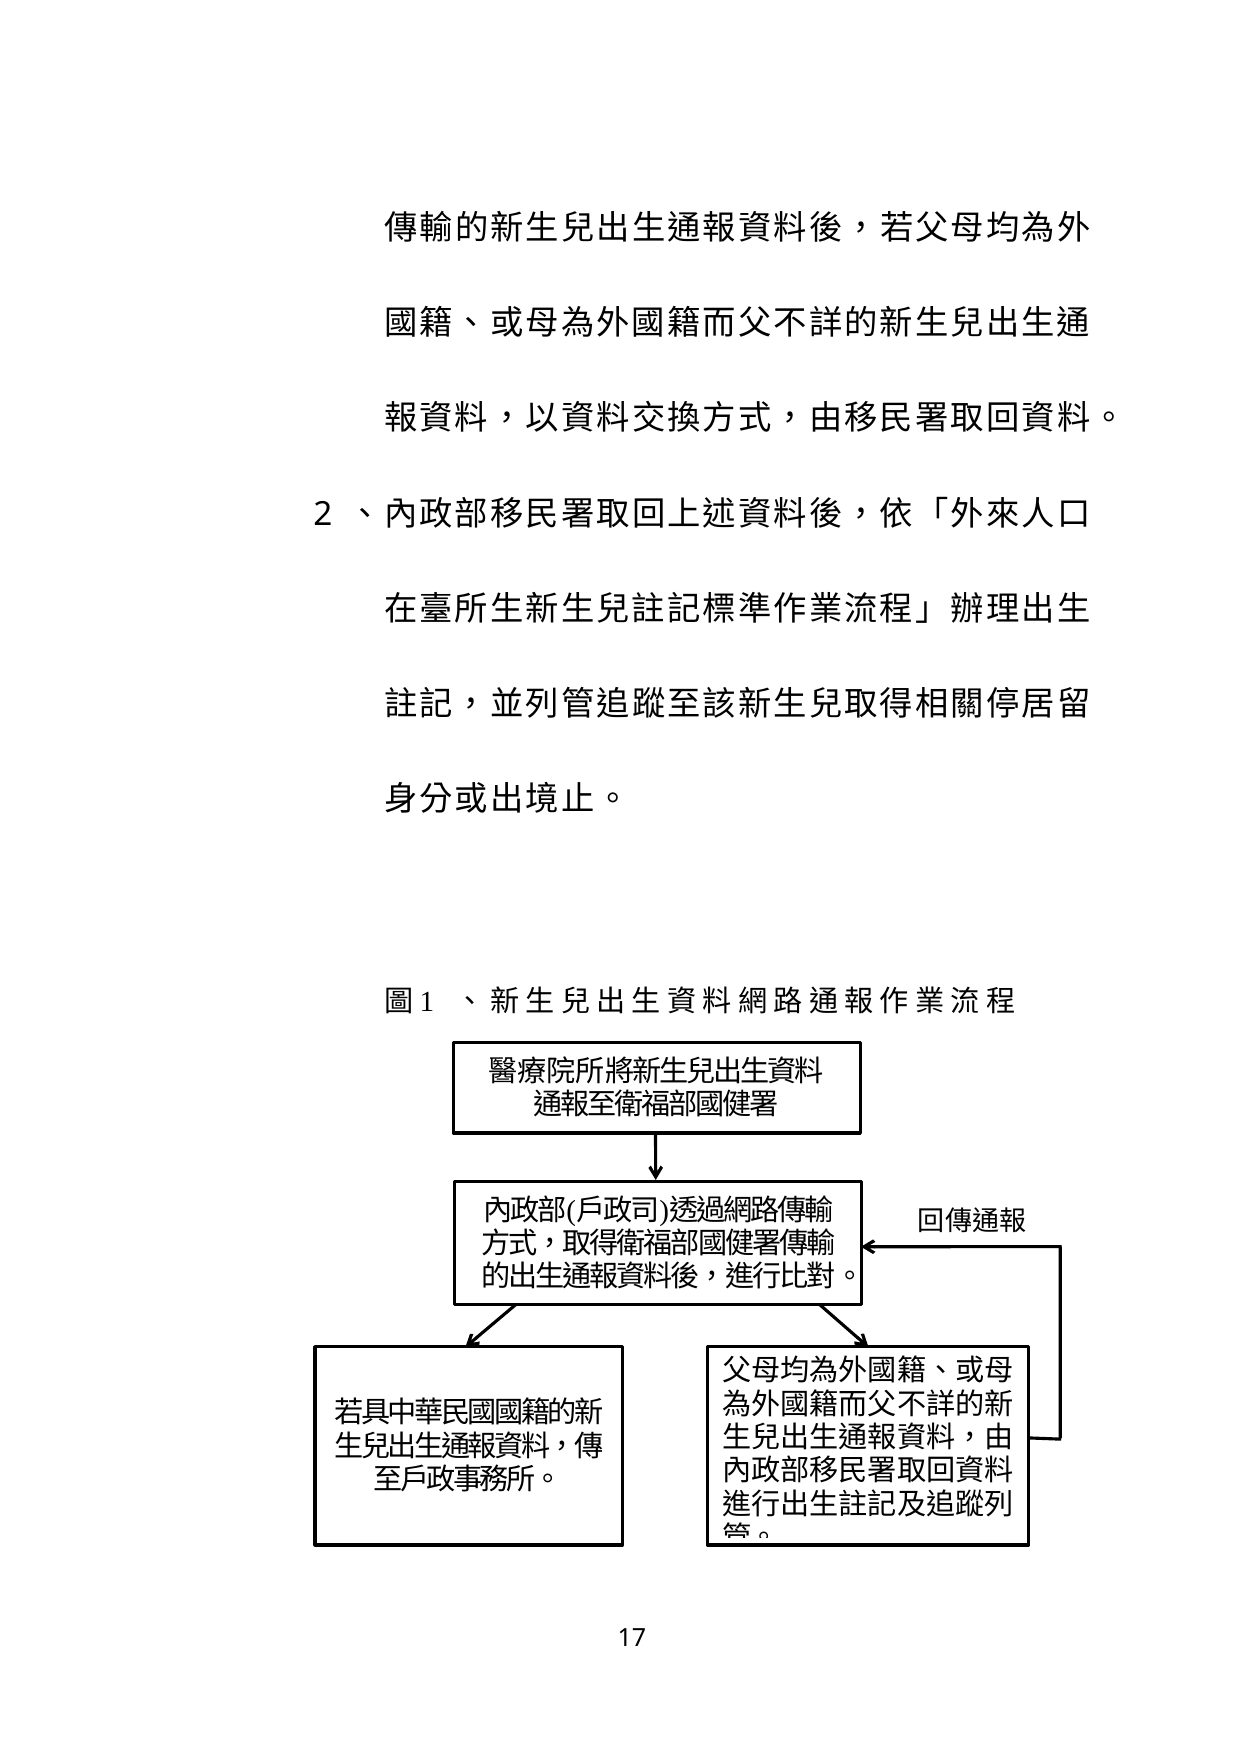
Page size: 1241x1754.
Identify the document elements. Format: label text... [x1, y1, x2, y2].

subtitle 圖1、新生兒出生資料網路通報作業流程 [378, 974, 1092, 1022]
subtitle 內政部移民署取回上述資料後，依「外來人口在臺所生新生兒註記標準作業流程」辦理出生註記，並列管追蹤至該新生兒取得相關停居留身分或出境止。 [296, 463, 1092, 844]
subtitle 內政部透過網路傳輸方式取得由衛福部國健署傳輸的新生兒出生通報資料後，若父母均為外國籍、或母為外國籍而父不詳的新生兒出生通報資料，以資料交換方式，由移民署取回資料。 [296, 177, 1092, 463]
